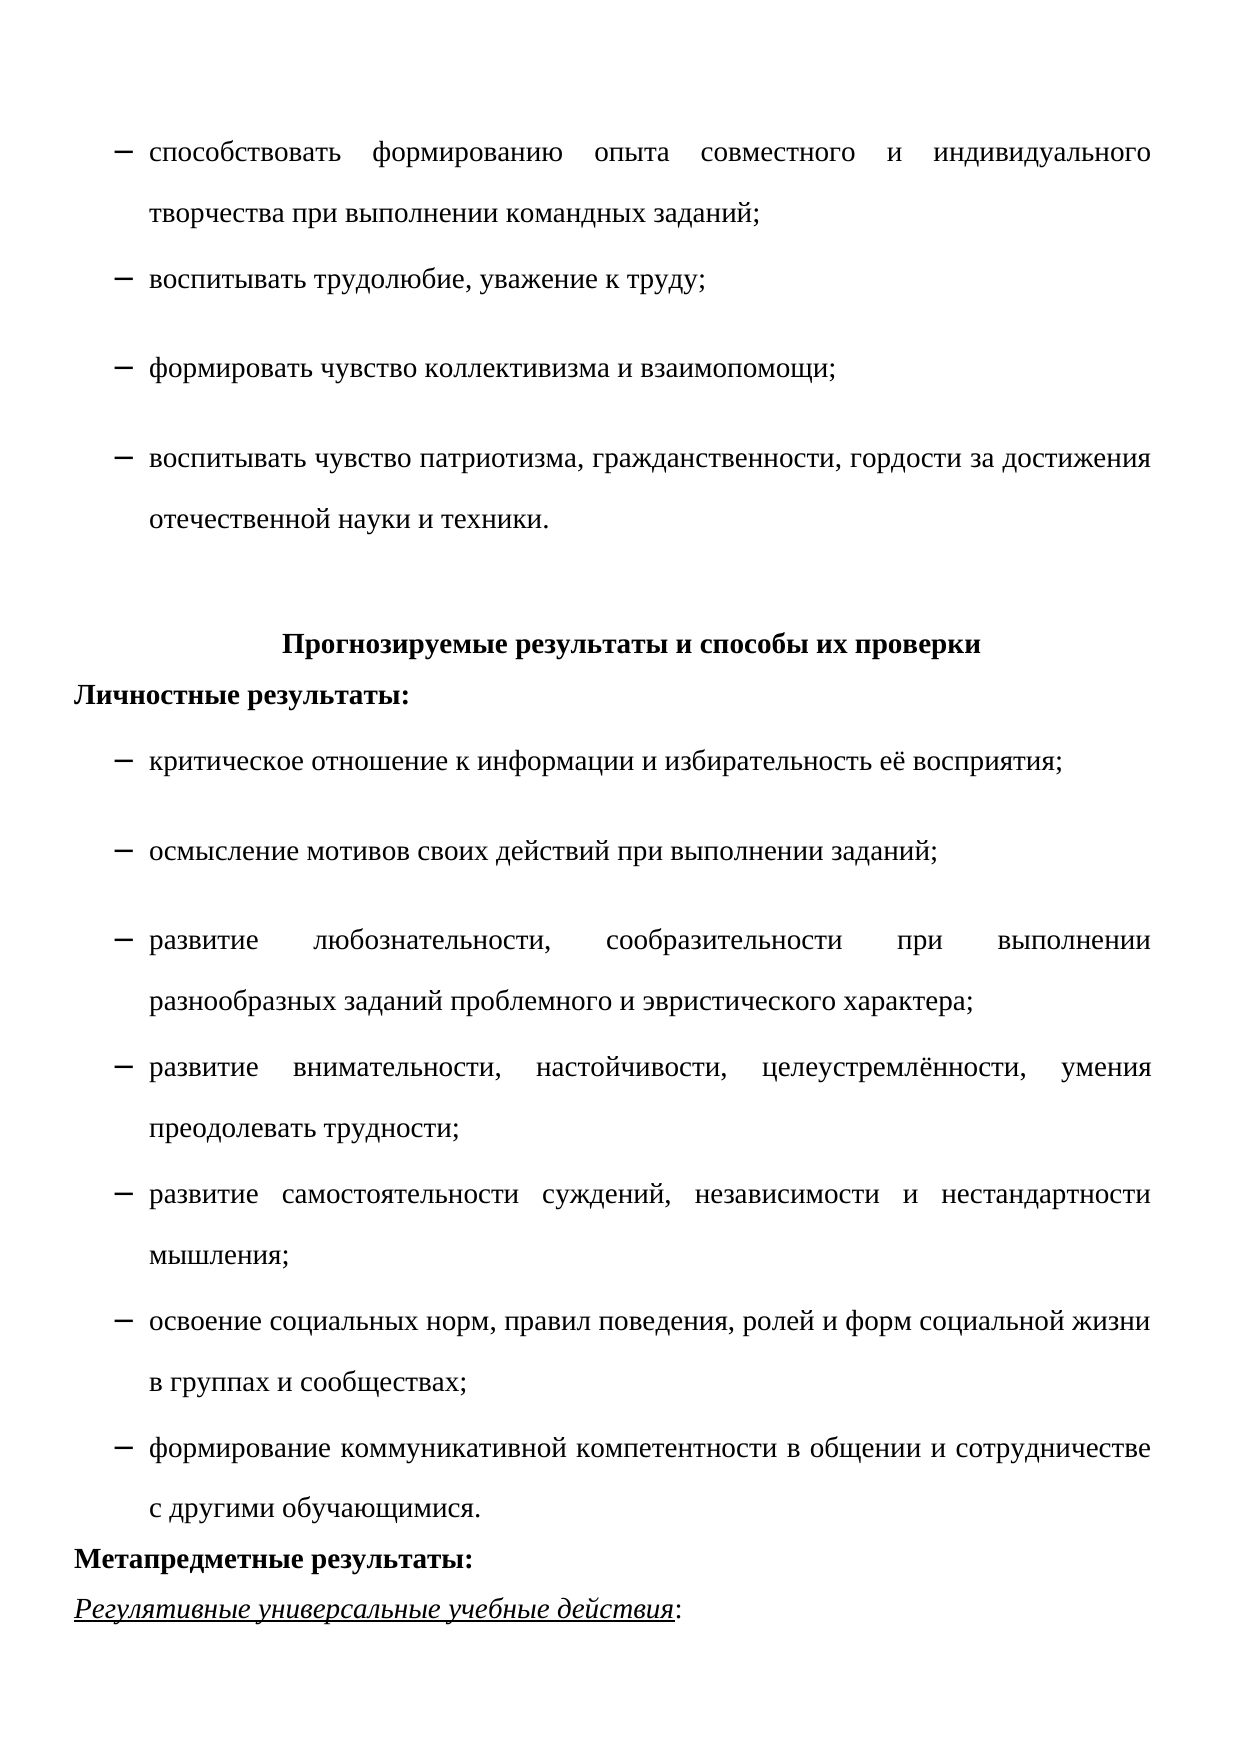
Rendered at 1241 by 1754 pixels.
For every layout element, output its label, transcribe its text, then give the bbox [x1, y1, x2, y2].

list воспитывать трудолюбие, уважение к труду; [111, 245, 1152, 305]
list осмысление мотивов своих действий при выполнении заданий; [111, 817, 1152, 877]
text Личностные результаты: [74, 677, 1152, 710]
list освоение социальных норм, правил поведения, ролей и форм социальной жизни в группах и сообществах; [111, 1287, 1152, 1397]
list формирование коммуникативной компетентности в общении и сотрудничестве с другими обучающимися. [111, 1414, 1152, 1524]
list критическое отношение к информации и избирательность её восприятия; [111, 727, 1152, 787]
text Прогнозируемые результаты и способы их проверки [74, 627, 1152, 660]
list развитие любознательности, сообразительности при выполнении разнообразных заданий проблемного и эвристического характера; [111, 907, 1152, 1017]
list способствовать формированию опыта совместного и индивидуального творчества при выполнении командных заданий; [111, 118, 1152, 228]
list развитие внимательности, настойчивости, целеустремлённости, умения преодолевать трудности; [111, 1033, 1152, 1143]
list формировать чувство коллективизма и взаимопомощи; [111, 335, 1152, 394]
list воспитывать чувство патриотизма, гражданственности, гордости за достижения отечественной науки и техники. [111, 424, 1152, 534]
text Регулятивные универсальные учебные действия: [74, 1591, 1152, 1625]
text Метапредметные результаты: [74, 1541, 1152, 1574]
list развитие самостоятельности суждений, независимости и нестандартности мышления; [111, 1160, 1152, 1270]
